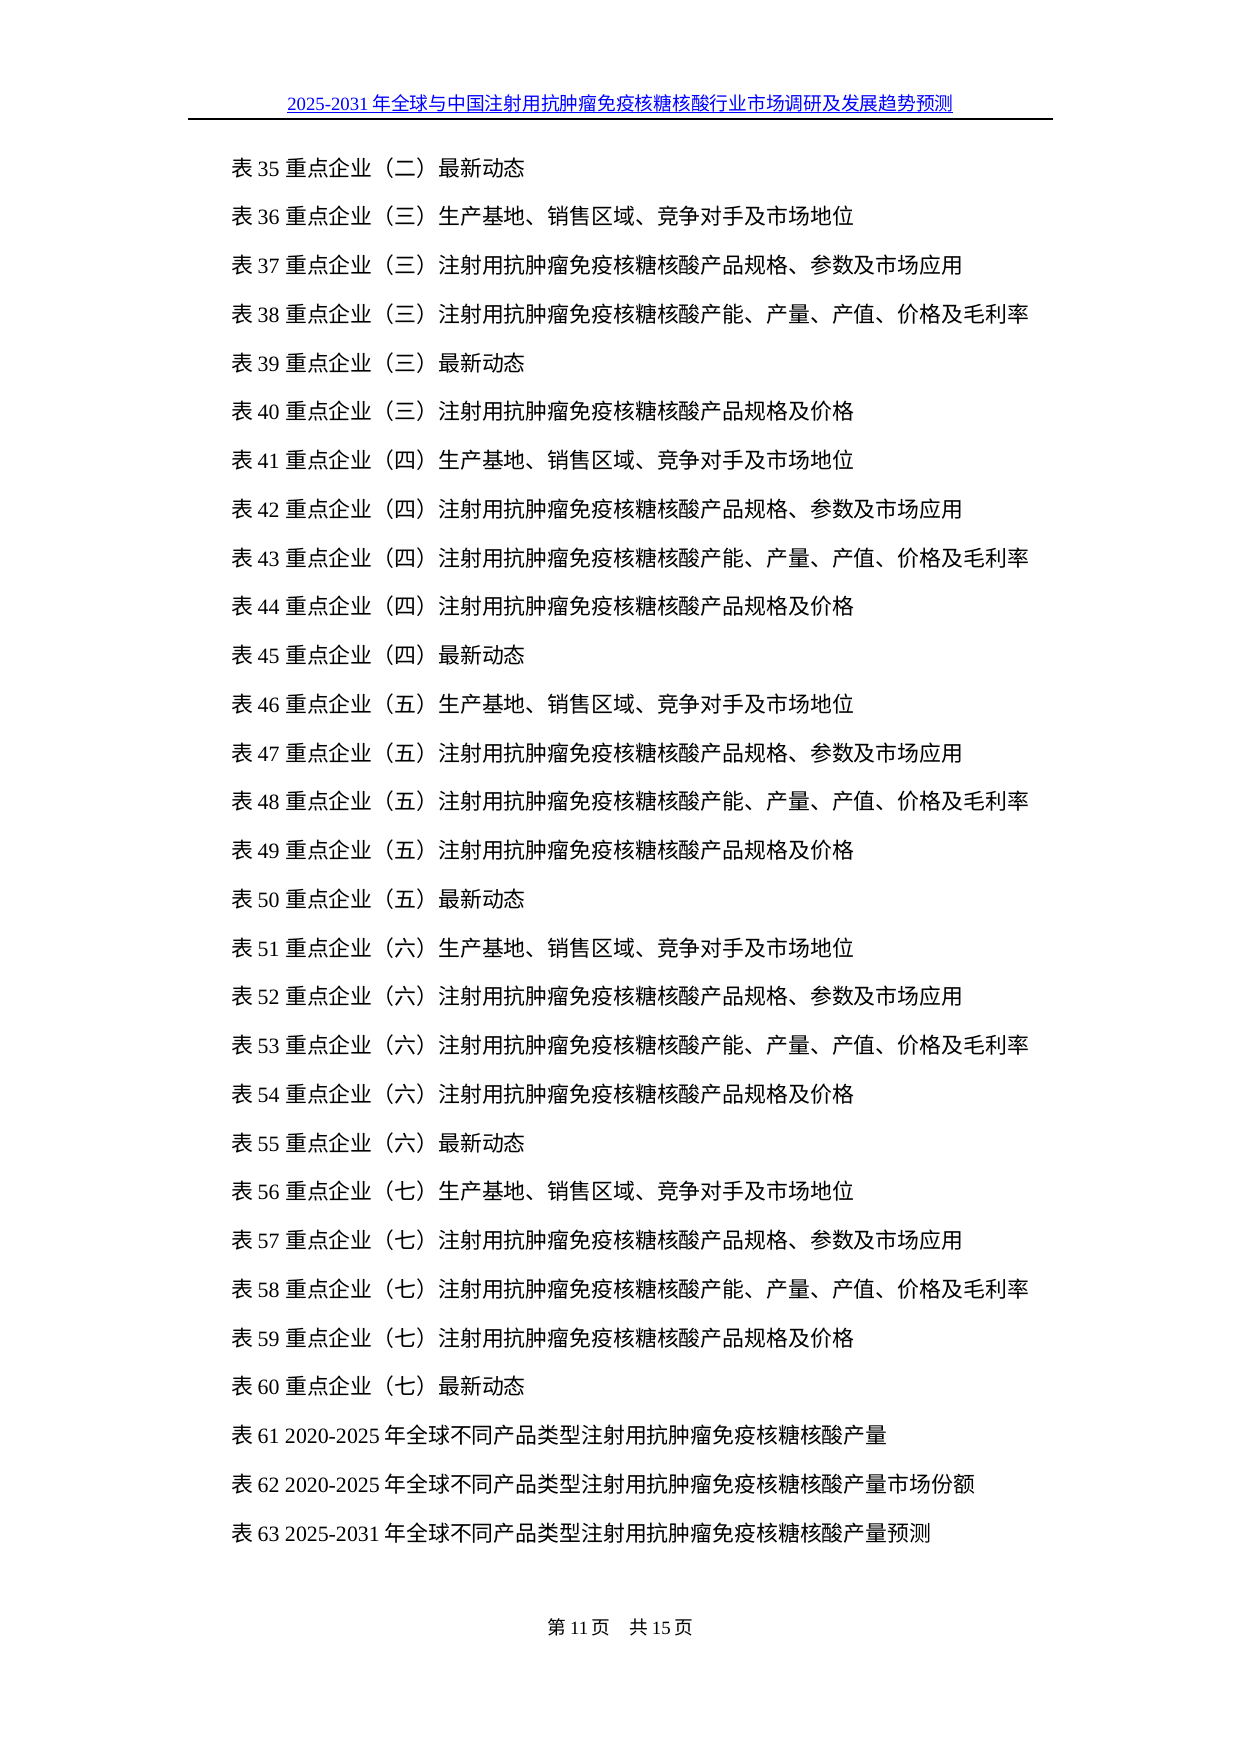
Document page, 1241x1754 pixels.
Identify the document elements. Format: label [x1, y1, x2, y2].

text [187, 150, 1053, 1548]
